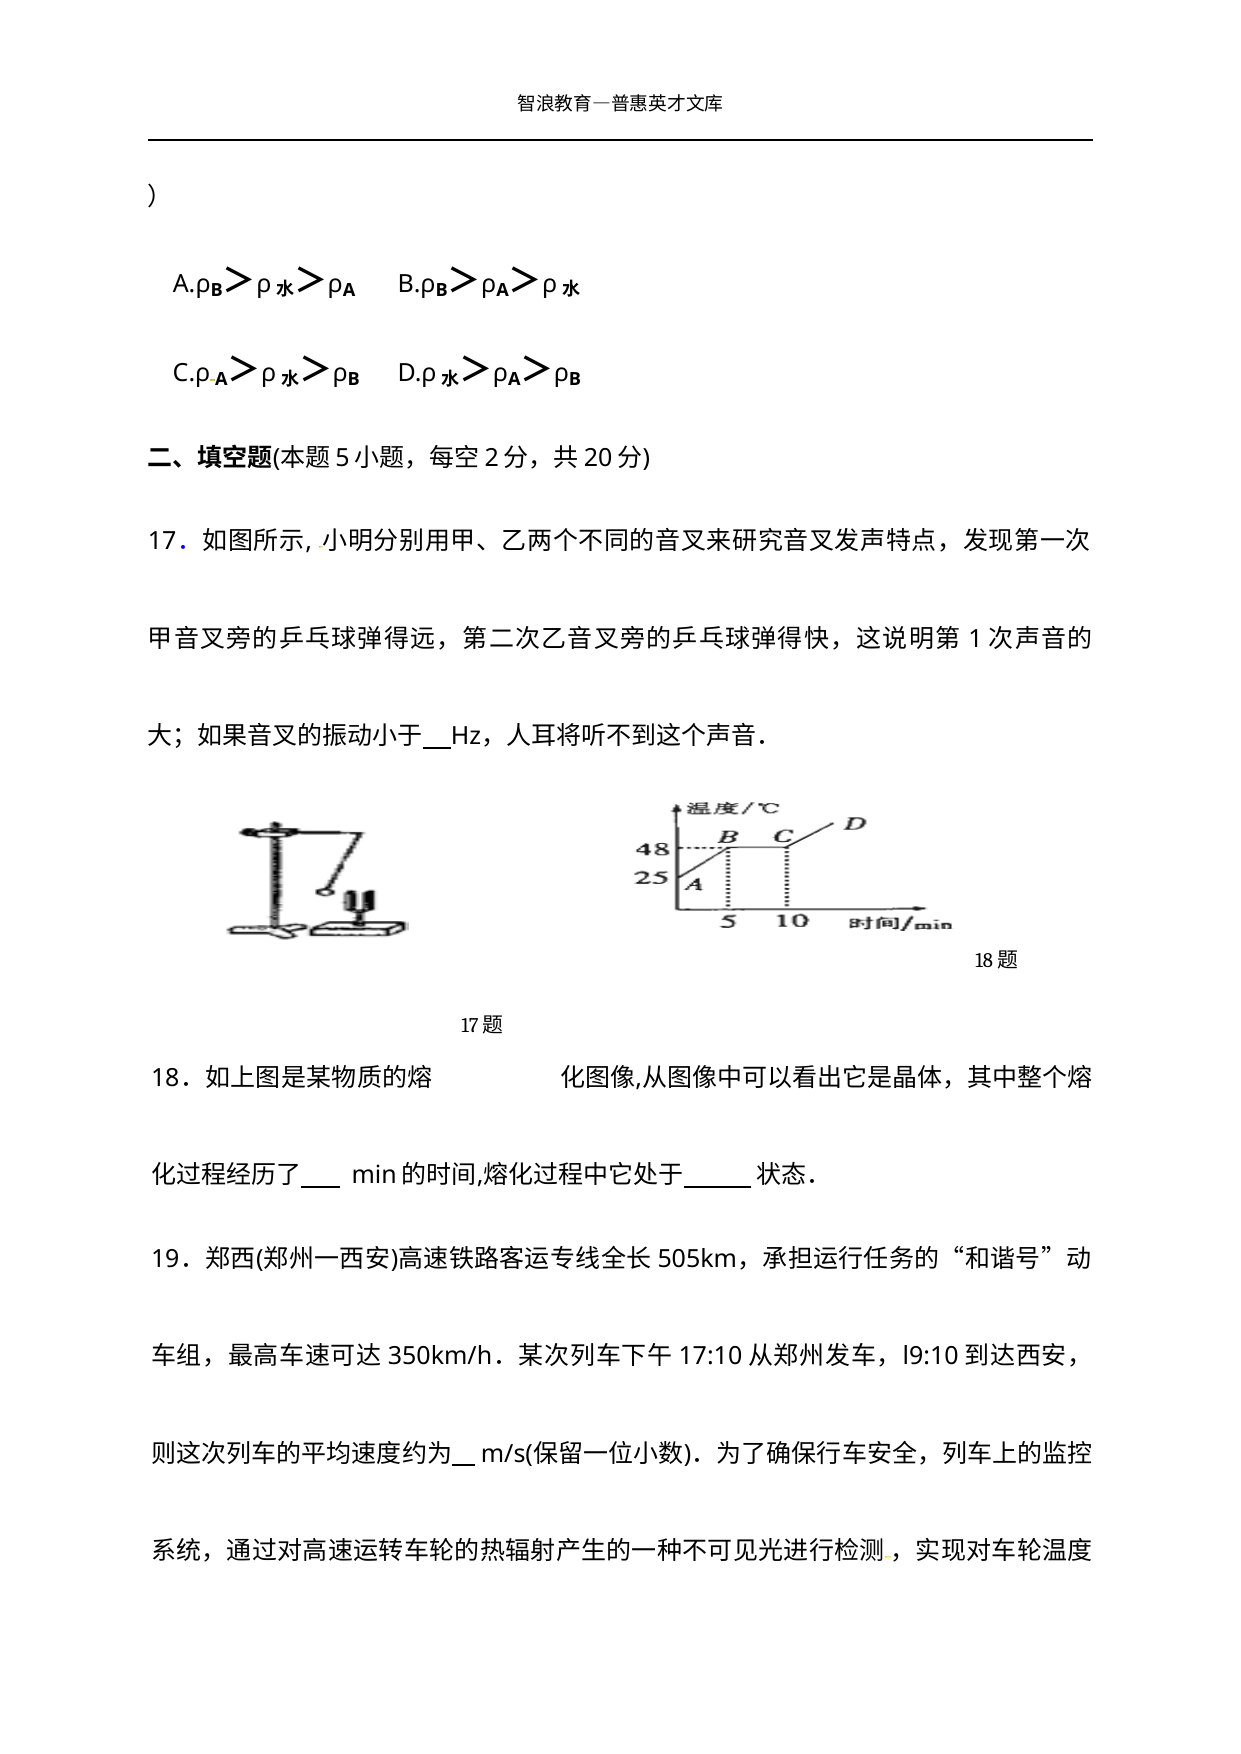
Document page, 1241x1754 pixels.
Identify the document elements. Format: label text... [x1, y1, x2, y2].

picture [631, 799, 954, 931]
text C.ρA＞ρ水＞ρB D.ρ水＞ρA＞ρB [172, 334, 1093, 399]
text A.ρB＞ρ水＞ρA B.ρB＞ρA＞ρ水 [148, 245, 1093, 310]
picture [222, 819, 409, 940]
text 17．如图所示, 小明分别用甲、乙两个不同的音叉来研究音叉发声特点，发现第一次甲音叉旁的乒乓球弹得远，第二次乙音叉旁的乒乓球弹得快，这说明第1次声音的 大；如果音叉的振动小于 Hz，人耳将听不到这个声音． [148, 506, 1093, 766]
text 18．如上图是某物质的熔化图像,从图像中可以看出它是晶体，其中整个熔化过程经历了 min的时间,熔化过程中它处于 状态． [来源:学|科|网Z|X|X|K] [151, 1043, 1093, 1206]
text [151, 1224, 1093, 1581]
text 二、填空题(本题5小题，每空2分，共20分) [148, 423, 1093, 488]
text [148, 162, 1093, 227]
